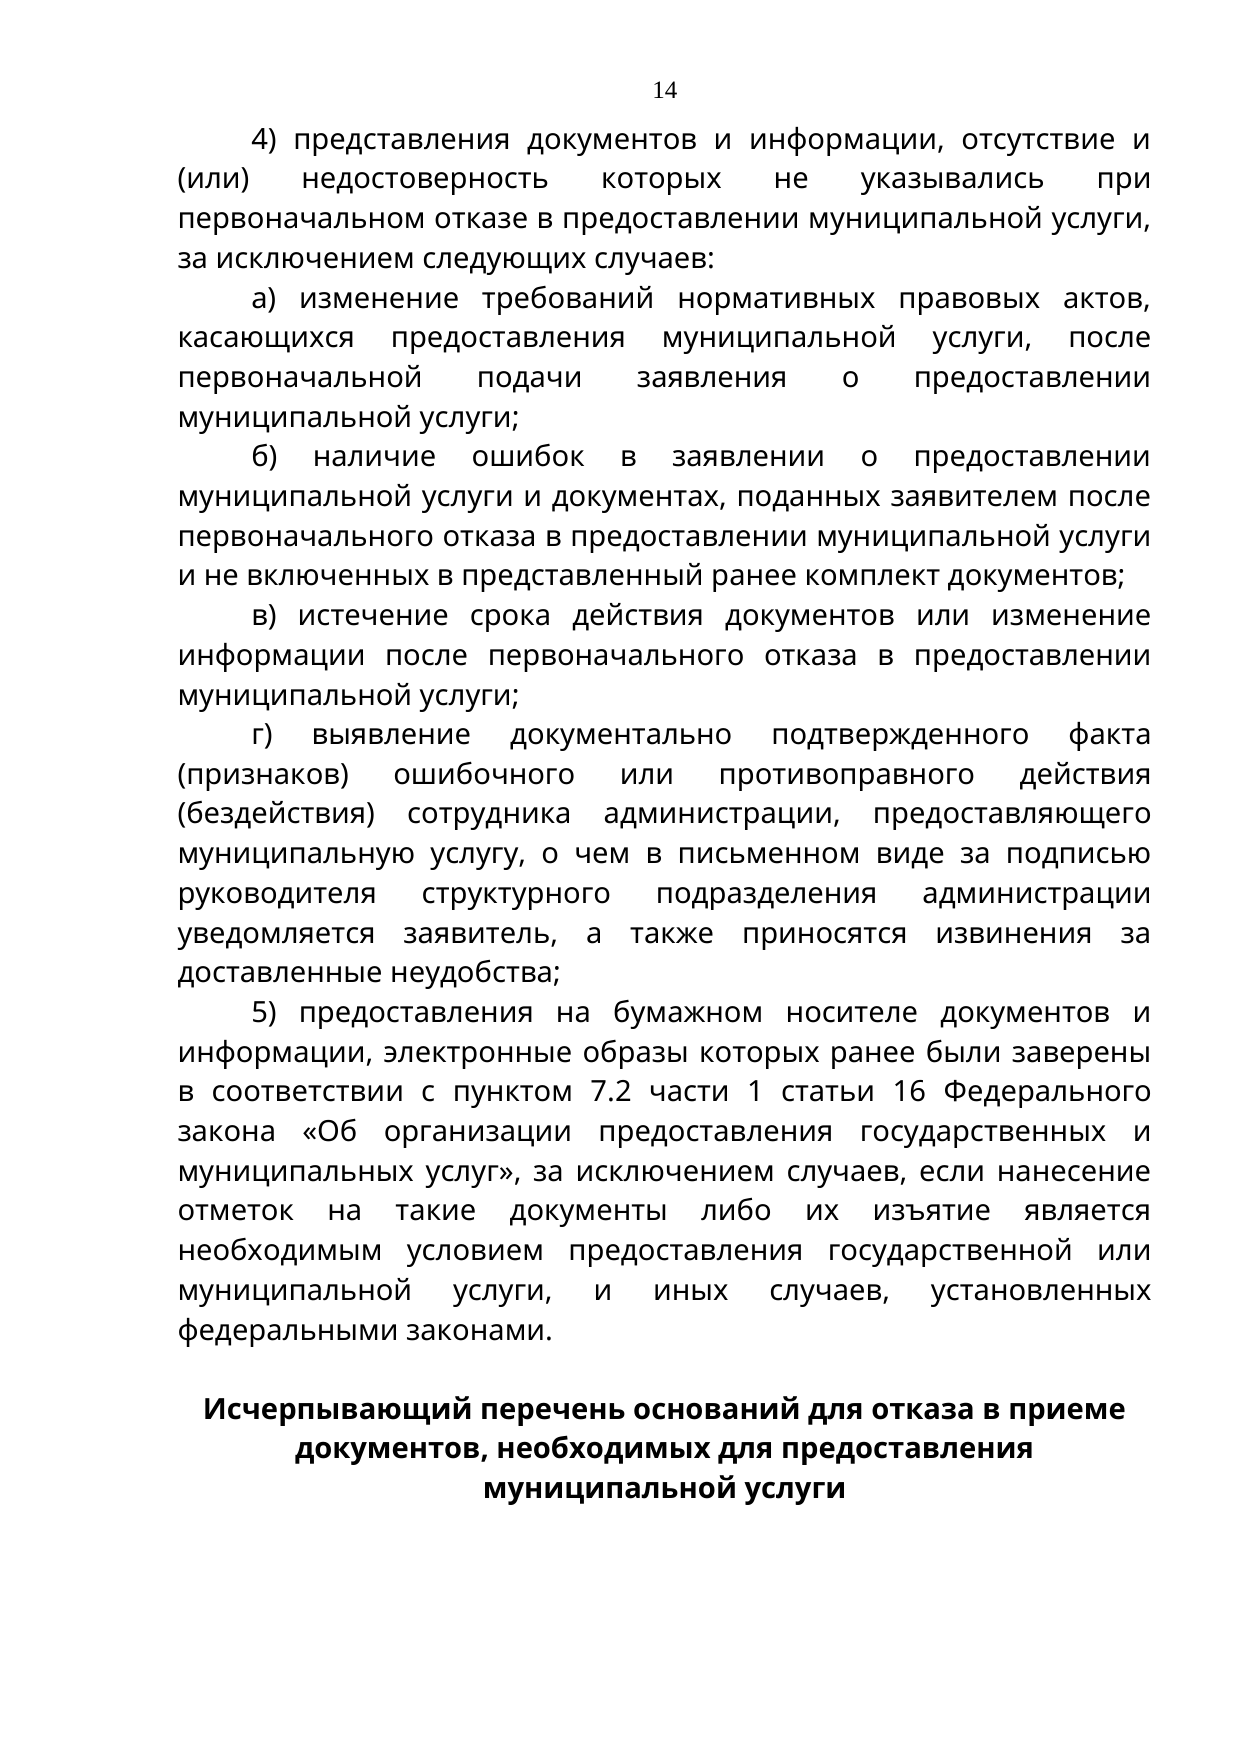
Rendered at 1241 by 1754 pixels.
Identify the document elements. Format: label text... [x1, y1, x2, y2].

text г) выявление документально подтвержденного факта (признаков) ошибочного или противоправного действия (бездействия) сотрудника администрации, предоставляющего муниципальную услугу, о чем в письменном виде за подписью руководителя структурного подразделения администрации уведомляется заявитель, а также приносятся извинения за доставленные неудобства; [177, 713, 1152, 991]
text в) истечение срока действия документов или изменение информации после первоначального отказа в предоставлении муниципальной услуги; [177, 594, 1152, 713]
text 4) представления документов и информации, отсутствие и (или) недостоверность которых не указывались при первоначальном отказе в предоставлении муниципальной услуги, за исключением следующих случаев: [177, 118, 1152, 277]
list 5) предоставления на бумажном носителе документов и информации, электронные образы которых ранее были заверены в соответствии с пунктом 7.2 части 1 статьи 16 Федерального закона «Об организации предоставления государственных и муниципальных услуг», за исключением случаев, если нанесение отметок на такие документы либо их изъятие является необходимым условием предоставления государственной или муниципальной услуги, и иных случаев, установленных федеральными законами. [177, 991, 1152, 1348]
text Исчерпывающий перечень оснований для отказа в приеме документов, необходимых для предоставления муниципальной услуги [177, 1388, 1152, 1507]
text а) изменение требований нормативных правовых актов, касающихся предоставления муниципальной услуги, после первоначальной подачи заявления о предоставлении муниципальной услуги; [177, 277, 1152, 436]
text б) наличие ошибок в заявлении о предоставлении муниципальной услуги и документах, поданных заявителем после первоначального отказа в предоставлении муниципальной услуги и не включенных в представленный ранее комплект документов; [177, 436, 1152, 594]
